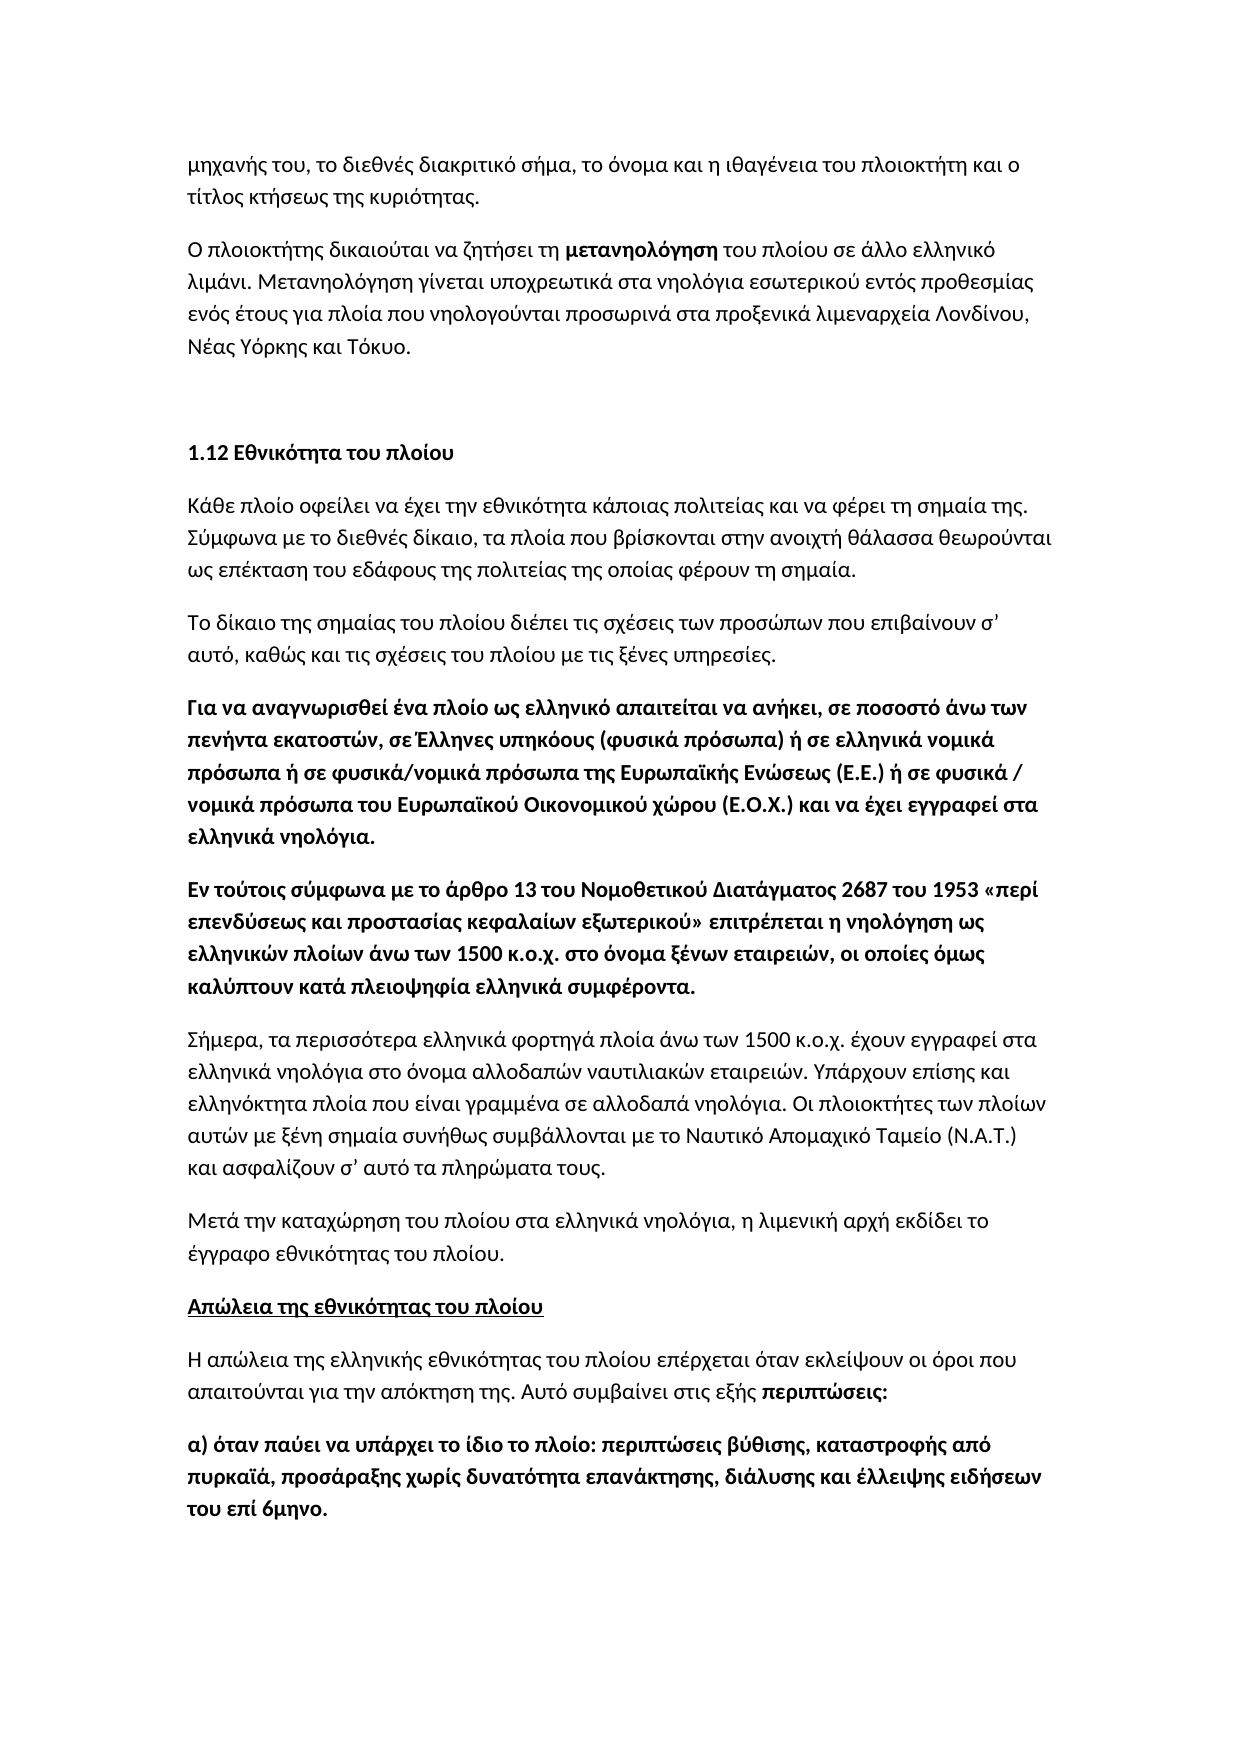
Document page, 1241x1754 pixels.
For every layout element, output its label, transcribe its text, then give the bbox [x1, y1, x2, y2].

text α) όταν παύει να υπάρχει το ίδιο το πλοίο: περιπτώσεις βύθισης, καταστροφής από πυρκαϊά, προσάραξης χωρίς δυνατότητα επανάκτησης, διάλυσης και έλλειψης ειδήσεων του επί 6μηνο. [187, 1430, 1053, 1522]
text 1.12 Εθνικότητα του πλοίου [187, 438, 1053, 466]
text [187, 150, 1053, 210]
text Ο πλοιοκτήτης δικαιούται να ζητήσει τη μετανηολόγηση του πλοίου σε άλλο ελληνικό λιμάνι. Μετανηολόγηση γίνεται υποχρεωτικά στα νηολόγια εσωτερικού εντός προθεσμίας ενός έτους για πλοία που νηολογούνται προσωρινά στα προξενικά λιμεναρχεία Λονδίνου, Νέας Υόρκης και Τόκυο. [187, 235, 1053, 360]
text Εν τούτοις σύμφωνα με το άρθρο 13 του Νομοθετικού Διατάγματος 2687 του 1953 «περί επενδύσεως και προστασίας κεφαλαίων εξωτερικού» επιτρέπεται η νηολόγηση ως ελληνικών πλοίων άνω των 1500 κ.ο.χ. στο όνομα ξένων εταιρειών, οι οποίες όμως καλύπτουν κατά πλειοψηφία ελληνικά συμφέροντα. [187, 875, 1053, 1000]
text Απώλεια της εθνικότητας του πλοίου [187, 1292, 1053, 1320]
text Κάθε πλοίο οφείλει να έχει την εθνικότητα κάποιας πολιτείας και να φέρει τη σημαία της. Σύμφωνα με το διεθνές δίκαιο, τα πλοία που βρίσκονται στην ανοιχτή θάλασσα θεωρούνται ως επέκταση του εδάφους της πολιτείας της οποίας φέρουν τη σημαία. [187, 491, 1053, 583]
text Η απώλεια της ελληνικής εθνικότητας του πλοίου επέρχεται όταν εκλείψουν οι όροι που απαιτούνται για την απόκτηση της. Αυτό συμβαίνει στις εξής περιπτώσεις: [187, 1345, 1053, 1405]
text Μετά την καταχώρηση του πλοίου στα ελληνικά νηολόγια, η λιμενική αρχή εκδίδει το έγγραφο εθνικότητας του πλοίου. [187, 1207, 1053, 1267]
text Για να αναγνωρισθεί ένα πλοίο ως ελληνικό απαιτείται να ανήκει, σε ποσοστό άνω των πενήντα εκατοστών, σε Έλληνες υπηκόους (φυσικά πρόσωπα) ή σε ελληνικά νομικά πρόσωπα ή σε φυσικά/νομικά πρόσωπα της Ευρωπαϊκής Ενώσεως (Ε.Ε.) ή σε φυσικά / νομικά πρόσωπα του Ευρωπαϊκού Οικονομικού χώρου (Ε.Ο.Χ.) και να έχει εγγραφεί στα ελληνικά νηολόγια. [187, 693, 1053, 850]
text Σήμερα, τα περισσότερα ελληνικά φορτηγά πλοία άνω των 1500 κ.ο.χ. έχουν εγγραφεί στα ελληνικά νηολόγια στο όνομα αλλοδαπών ναυτιλιακών εταιρειών. Υπάρχουν επίσης και ελληνόκτητα πλοία που είναι γραμμένα σε αλλοδαπά νηολόγια. Οι πλοιοκτήτες των πλοίων αυτών με ξένη σημαία συνήθως συμβάλλονται με το Ναυτικό Απομαχικό Ταμείο (Ν.Α.Τ.) και ασφαλίζουν σ’ αυτό τα πληρώματα τους. [187, 1025, 1053, 1182]
text Το δίκαιο της σημαίας του πλοίου διέπει τις σχέσεις των προσώπων που επιβαίνουν σ’ αυτό, καθώς και τις σχέσεις του πλοίου με τις ξένες υπηρεσίες. [187, 608, 1053, 668]
